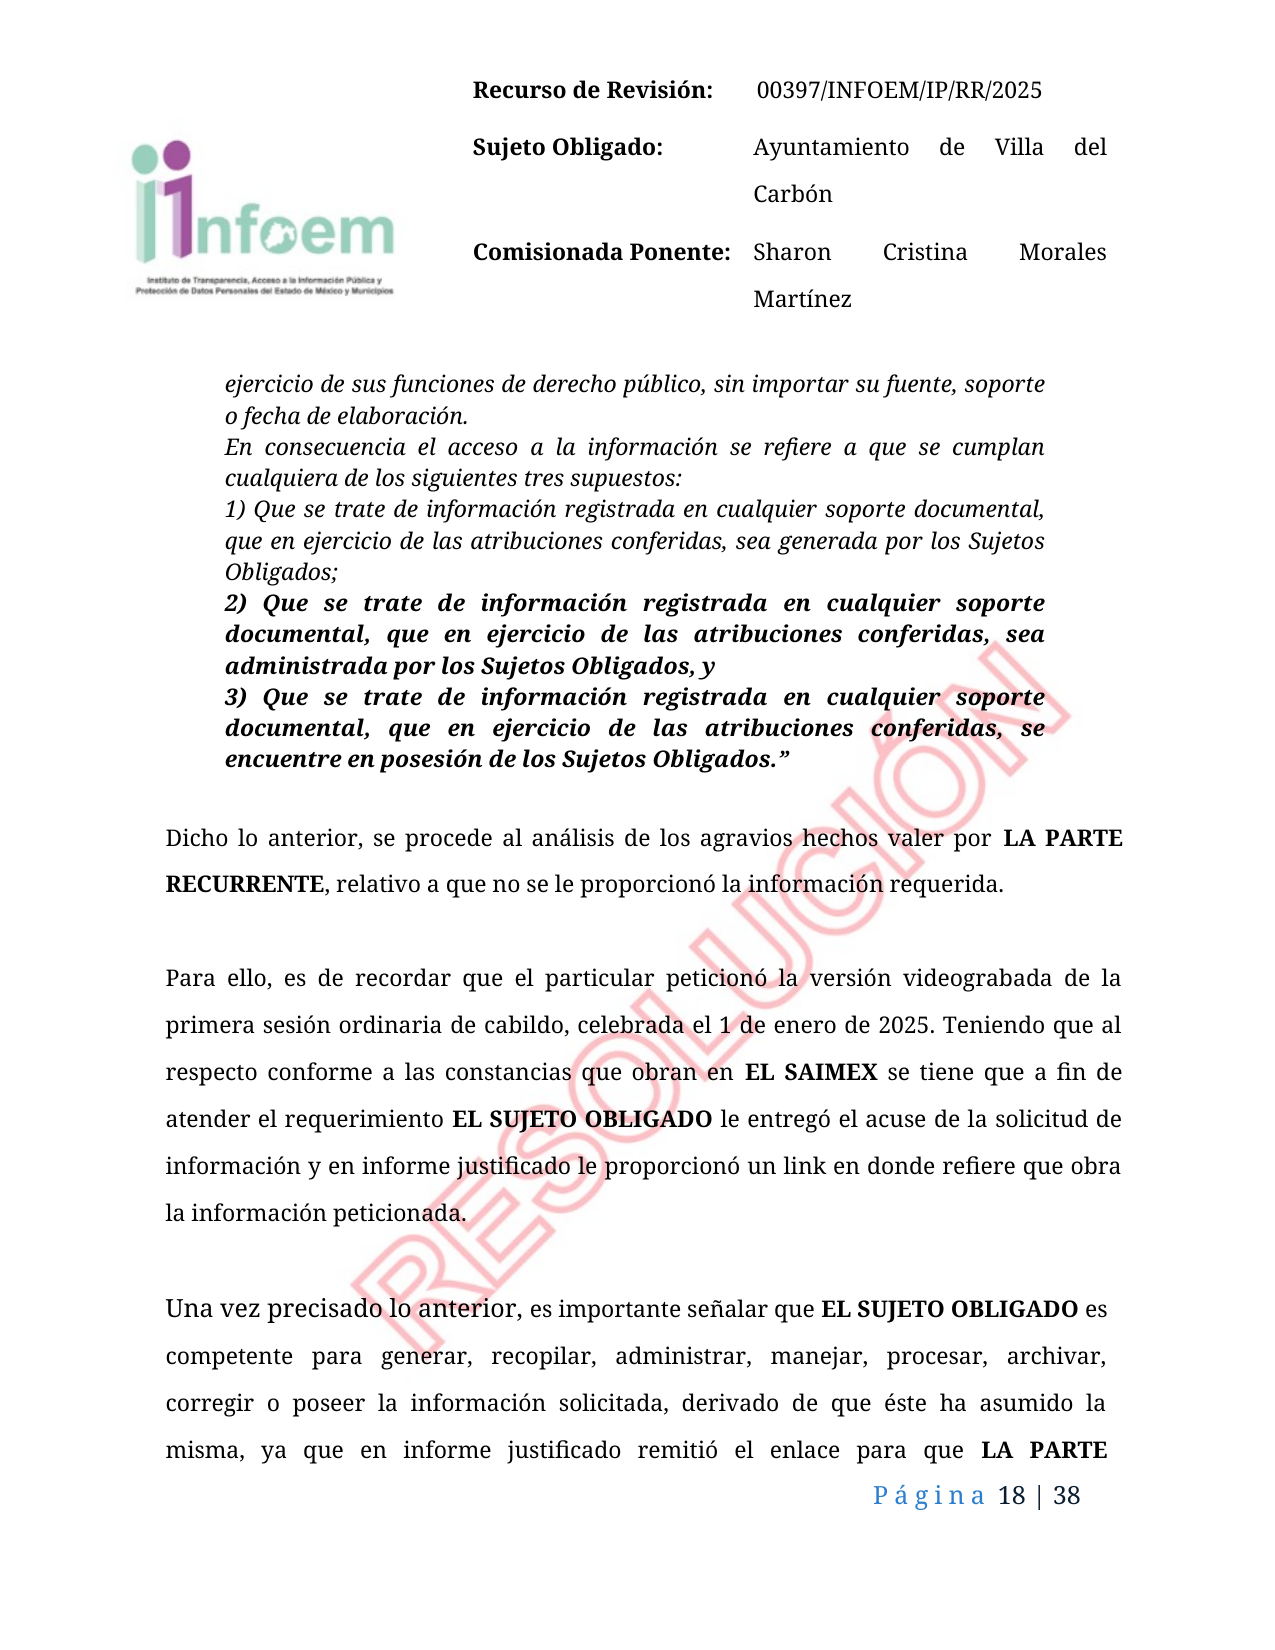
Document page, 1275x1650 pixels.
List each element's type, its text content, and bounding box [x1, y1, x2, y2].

text Para ello, es de recordar que el particular peticionó la versión videograbada de la primera sesión ordinaria de cabildo, celebrada el 1 de enero de 2025. Teniendo que al respecto conforme a las constancias que obran en EL SAIMEX se tiene que a fin de atender el requerimiento EL SUJETO OBLIGADO le entregó el acuse de la solicitud de información y en informe justificado le proporcionó un link en donde refiere que obra la información peticionada. [165, 962, 1123, 1228]
title 2) Que se trate de información registrada en cualquier soporte documental, que en ejercicio de las atribuciones conferidas, sea administrada por los Sujetos Obligados, y [224, 587, 1048, 681]
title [224, 368, 1048, 431]
text Dicho lo anterior, se procede al análisis de los agravios hechos valer por LA PARTE RECURRENTE, relativo a que no se le proporcionó la información requerida. [165, 821, 1123, 899]
title En consecuencia el acceso a la información se refiere a que se cumplan cualquiera de los siguientes tres supuestos: [224, 431, 1048, 493]
title 1) Que se trate de información registrada en cualquier soporte documental, que en ejercicio de las atribuciones conferidas, sea generada por los Sujetos Obligados; [224, 493, 1048, 587]
title 3) Que se trate de información registrada en cualquier soporte documental, que en ejercicio de las atribuciones conferidas, se encuentre en posesión de los Sujetos Obligados.” [224, 681, 1048, 774]
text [165, 1290, 1107, 1465]
picture [2, 76, 1275, 1650]
